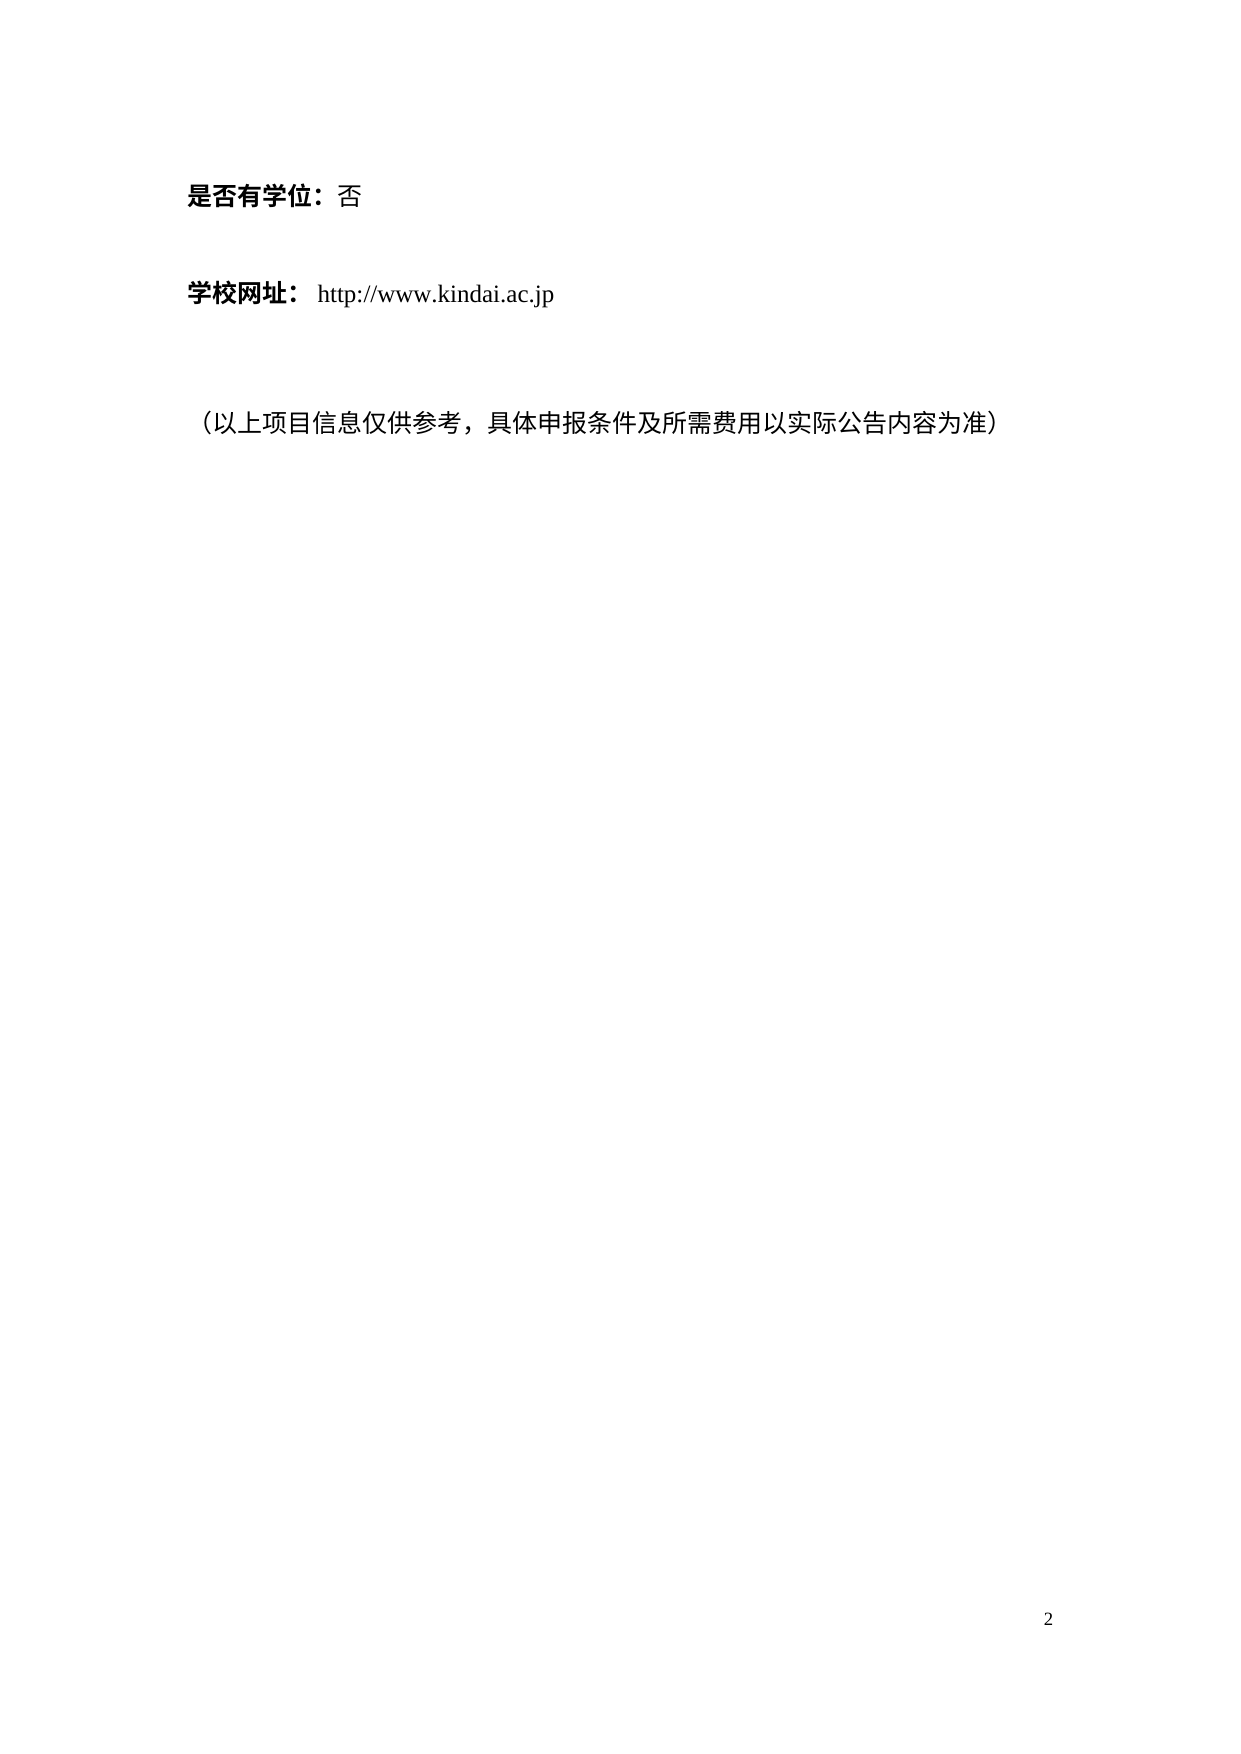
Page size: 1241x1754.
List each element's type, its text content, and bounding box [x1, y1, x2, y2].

text 是否有学位：否 [187, 162, 1053, 227]
text 学校网址： http://www.kindai.ac.jp [187, 259, 1053, 324]
text （以上项目信息仅供参考，具体申报条件及所需费用以实际公告内容为准） [187, 389, 1053, 454]
